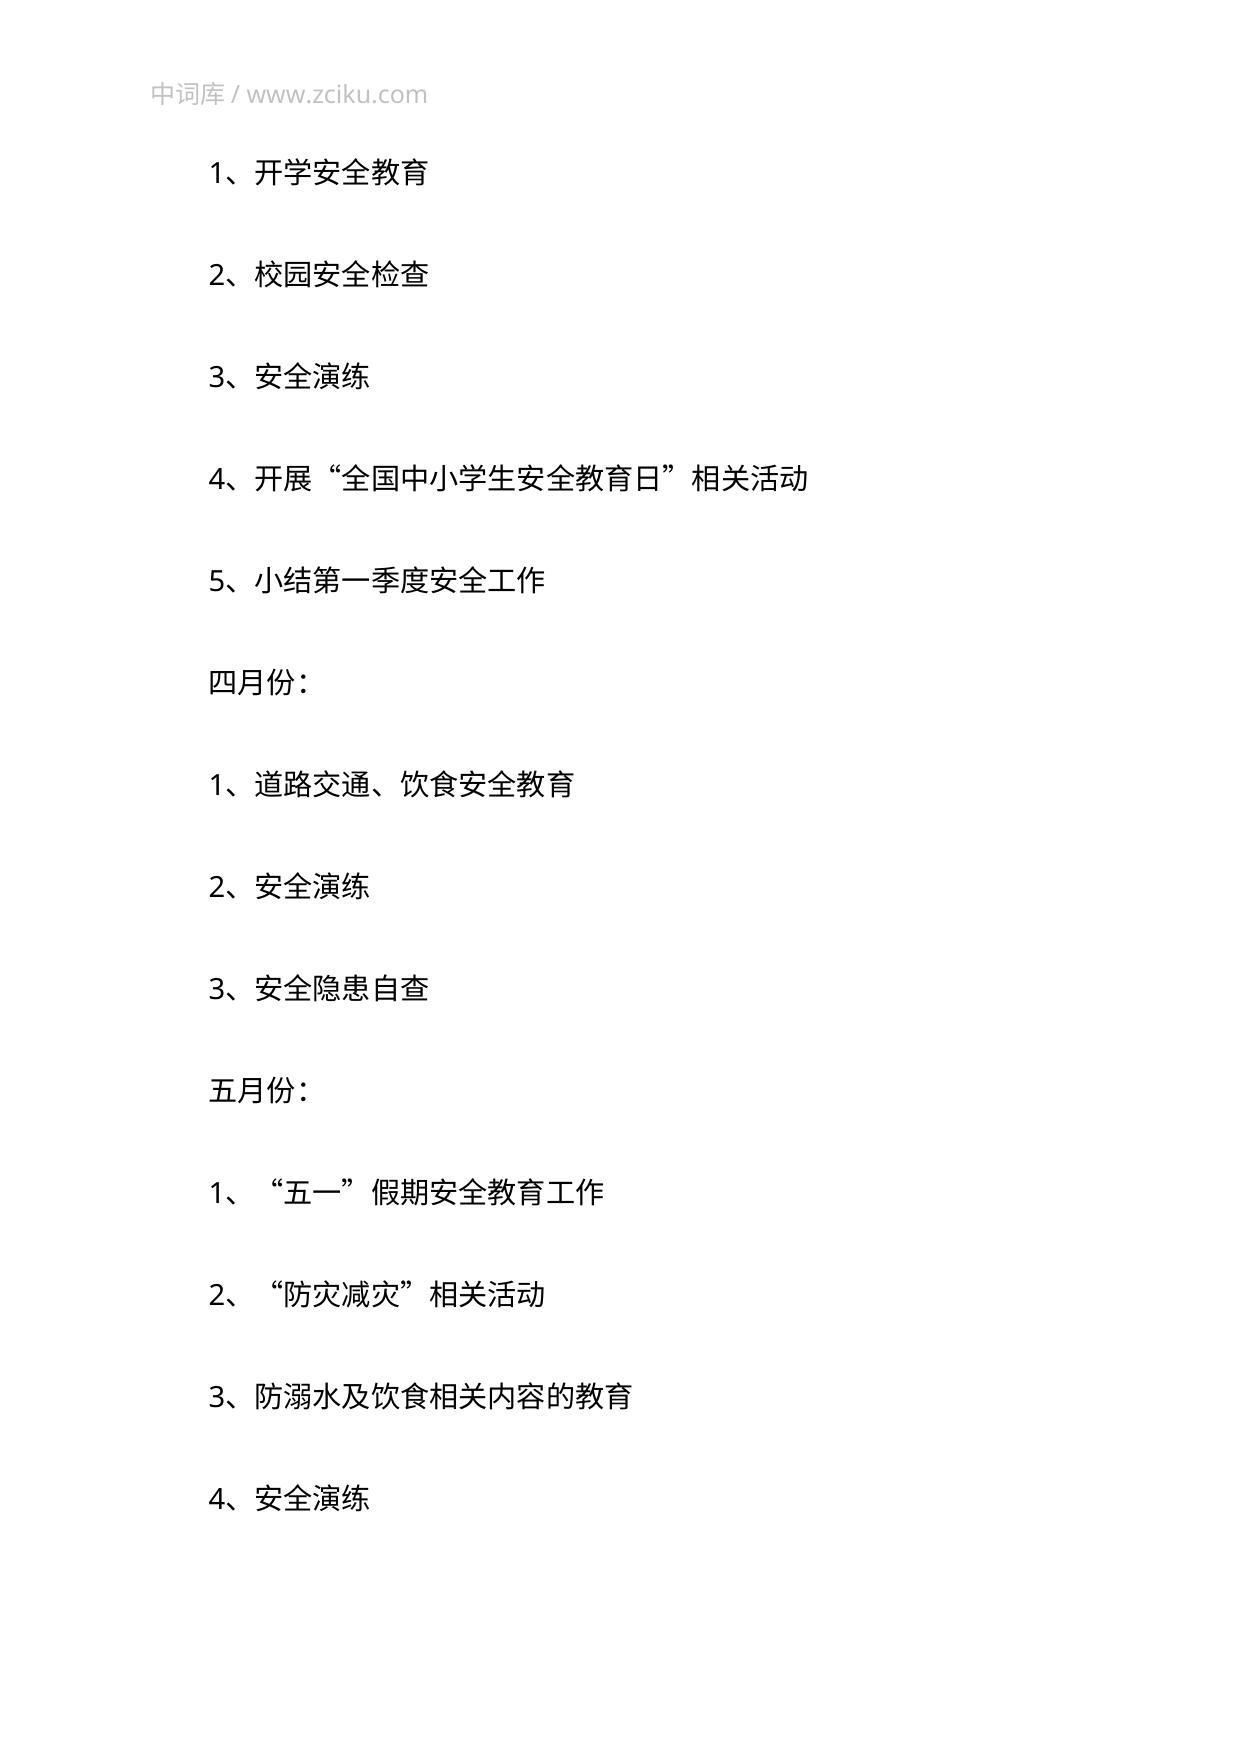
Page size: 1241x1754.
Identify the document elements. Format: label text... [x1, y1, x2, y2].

text 3、安全隐患自查 [150, 966, 1090, 1008]
text 2、校园安全检查 [150, 252, 1090, 294]
text 4、安全演练 [150, 1475, 1090, 1518]
text 1、道路交通、饮食安全教育 [150, 762, 1090, 804]
text 1、开学安全教育 [150, 150, 1090, 192]
text 4、开展“全国中小学生安全教育日”相关活动 [150, 456, 1090, 498]
text 1、“五一”假期安全教育工作 [150, 1169, 1090, 1212]
text 3、防溺水及饮食相关内容的教育 [150, 1373, 1090, 1416]
text 2、“防灾减灾”相关活动 [150, 1271, 1090, 1314]
text 五月份： [150, 1068, 1090, 1110]
text 2、安全演练 [150, 864, 1090, 906]
text 5、小结第一季度安全工作 [150, 558, 1090, 600]
text 3、安全演练 [150, 354, 1090, 396]
text 四月份： [150, 660, 1090, 702]
